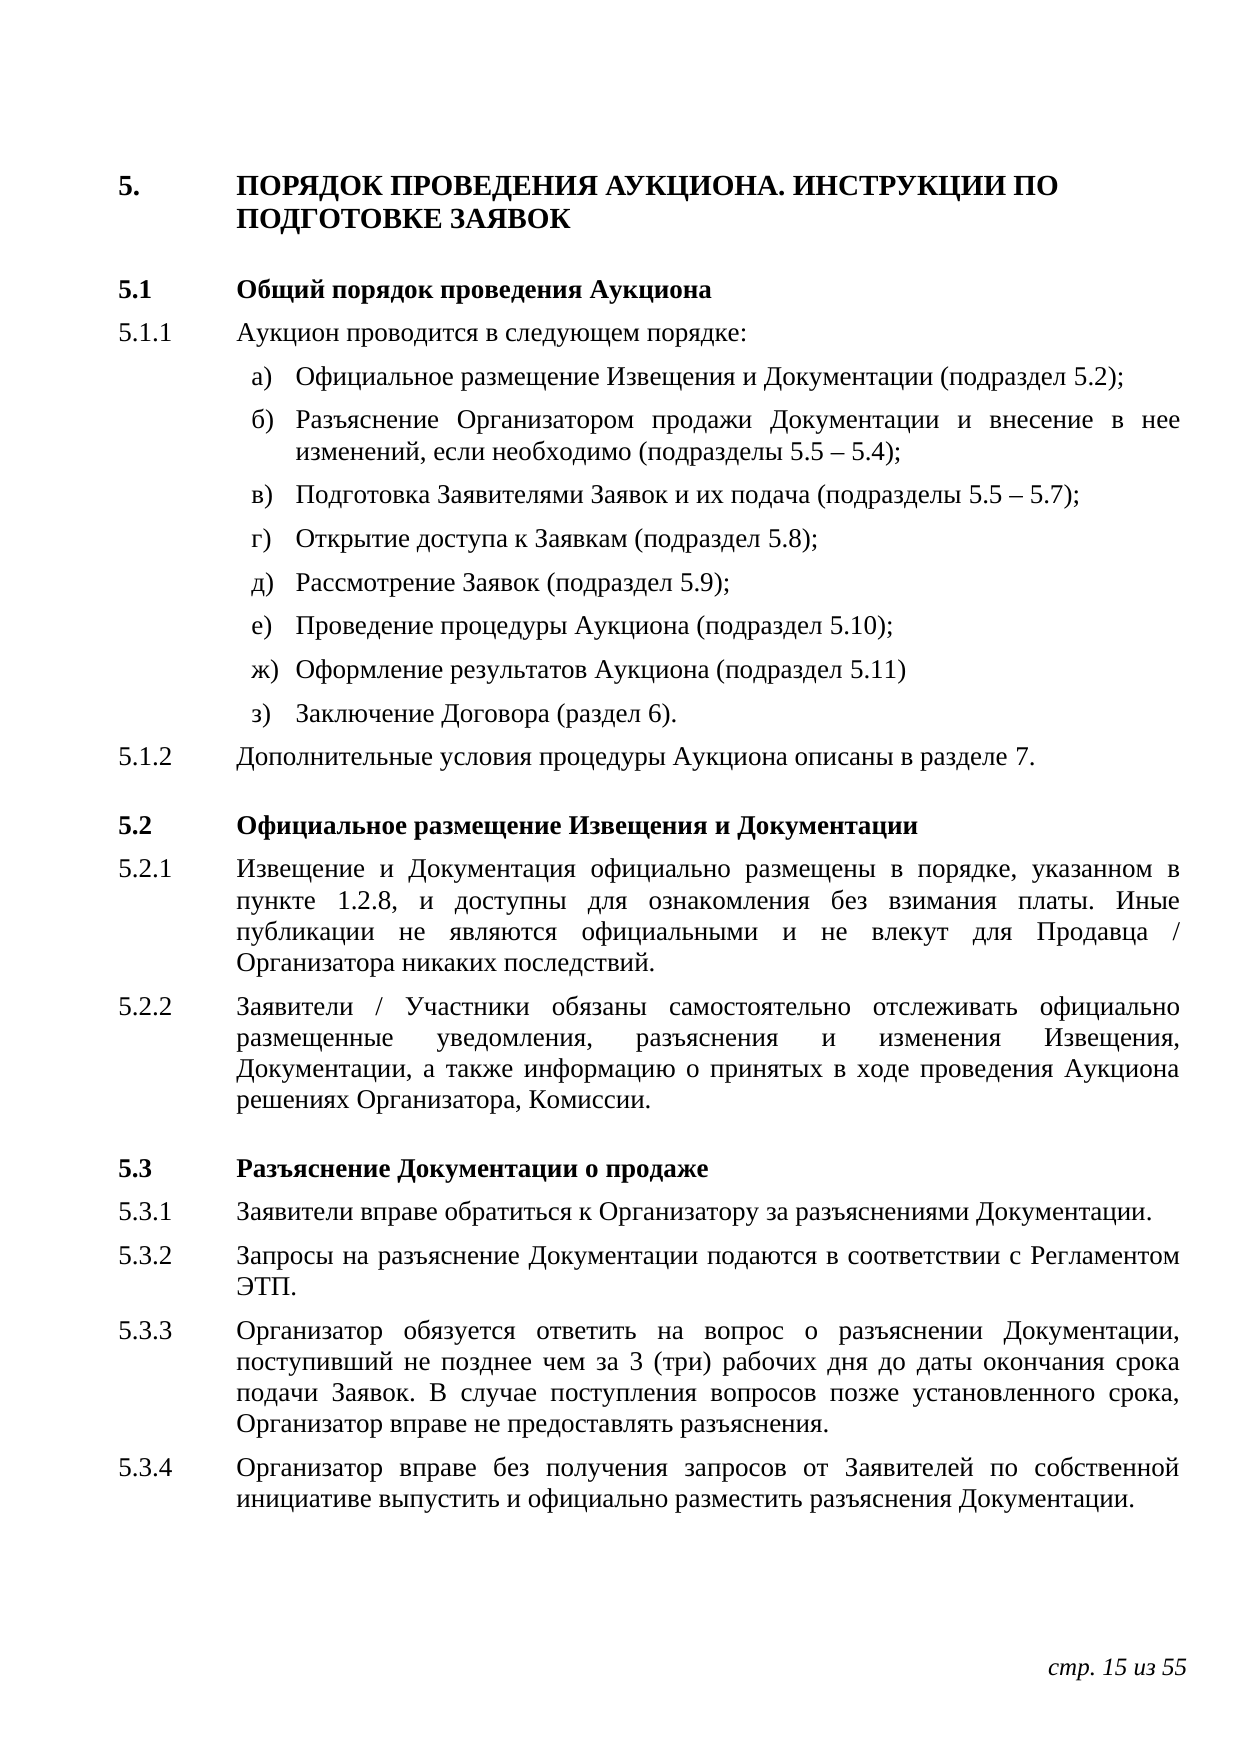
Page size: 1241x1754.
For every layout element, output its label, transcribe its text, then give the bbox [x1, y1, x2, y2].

list Запросы на разъяснение Документации подаются в соответствии с Регламентом ЭТП. [118, 1239, 1181, 1301]
list Заключение Договора (раздел 6). [251, 697, 1181, 728]
list Извещение и Документация официально размещены в порядке, указанном в пункте 1.2.8, и доступны для ознакомления без взимания платы. Иные публикации не являются официальными и не влекут для Продавца / Организатора никаких последствий. [118, 853, 1181, 977]
list Заявители вправе обратиться к Организатору за разъяснениями Документации. [118, 1195, 1181, 1227]
subtitle Разъяснение Документации о продаже [118, 1152, 1181, 1183]
subtitle Общий порядок проведения Аукциона [118, 273, 1181, 304]
subtitle Официальное размещение Извещения и Документации [118, 809, 1181, 840]
list Рассмотрение Заявок (подраздел 5.9); [251, 566, 1181, 597]
list Официальное размещение Извещения и Документации (подраздел 5.2); [251, 360, 1181, 391]
list Оформление результатов Аукциона (подраздел 5.11) [251, 653, 1181, 684]
list Открытие доступа к Заявкам (подраздел 5.8); [251, 522, 1181, 553]
list Организатор вправе без получения запросов от Заявителей по собственной инициативе выпустить и официально разместить разъяснения Документации. [118, 1451, 1181, 1513]
subtitle ПОРЯДОК ПРОВЕДЕНИЯ АУКЦИОНА. ИНСТРУКЦИИ ПО ПОДГОТОВКЕ ЗАЯВОК [118, 168, 1181, 235]
list Подготовка Заявителями Заявок и их подача (подразделы 5.5 – 5.7); [251, 478, 1181, 509]
list Разъяснение Организатором продажи Документации и внесение в нее изменений, если необходимо (подразделы 5.5 – 5.4); [251, 404, 1181, 466]
list Заявители / Участники обязаны самостоятельно отслеживать официально размещенные уведомления, разъяснения и изменения Извещения, Документации, а также информацию о принятых в ходе проведения Аукциона решениях Организатора, Комиссии. [118, 990, 1181, 1114]
list Дополнительные условия процедуры Аукциона описаны в разделе 7. [118, 740, 1181, 771]
list Организатор обязуется ответить на вопрос о разъяснении Документации, поступивший не позднее чем за 3 (три) рабочих дня до даты окончания срока подачи Заявок. В случае поступления вопросов позже установленного срока, Организатор вправе не предоставлять разъяснения. [118, 1314, 1181, 1438]
list Аукцион проводится в следующем порядке: [118, 316, 1181, 347]
list Проведение процедуры Аукциона (подраздел 5.10); [251, 609, 1181, 641]
